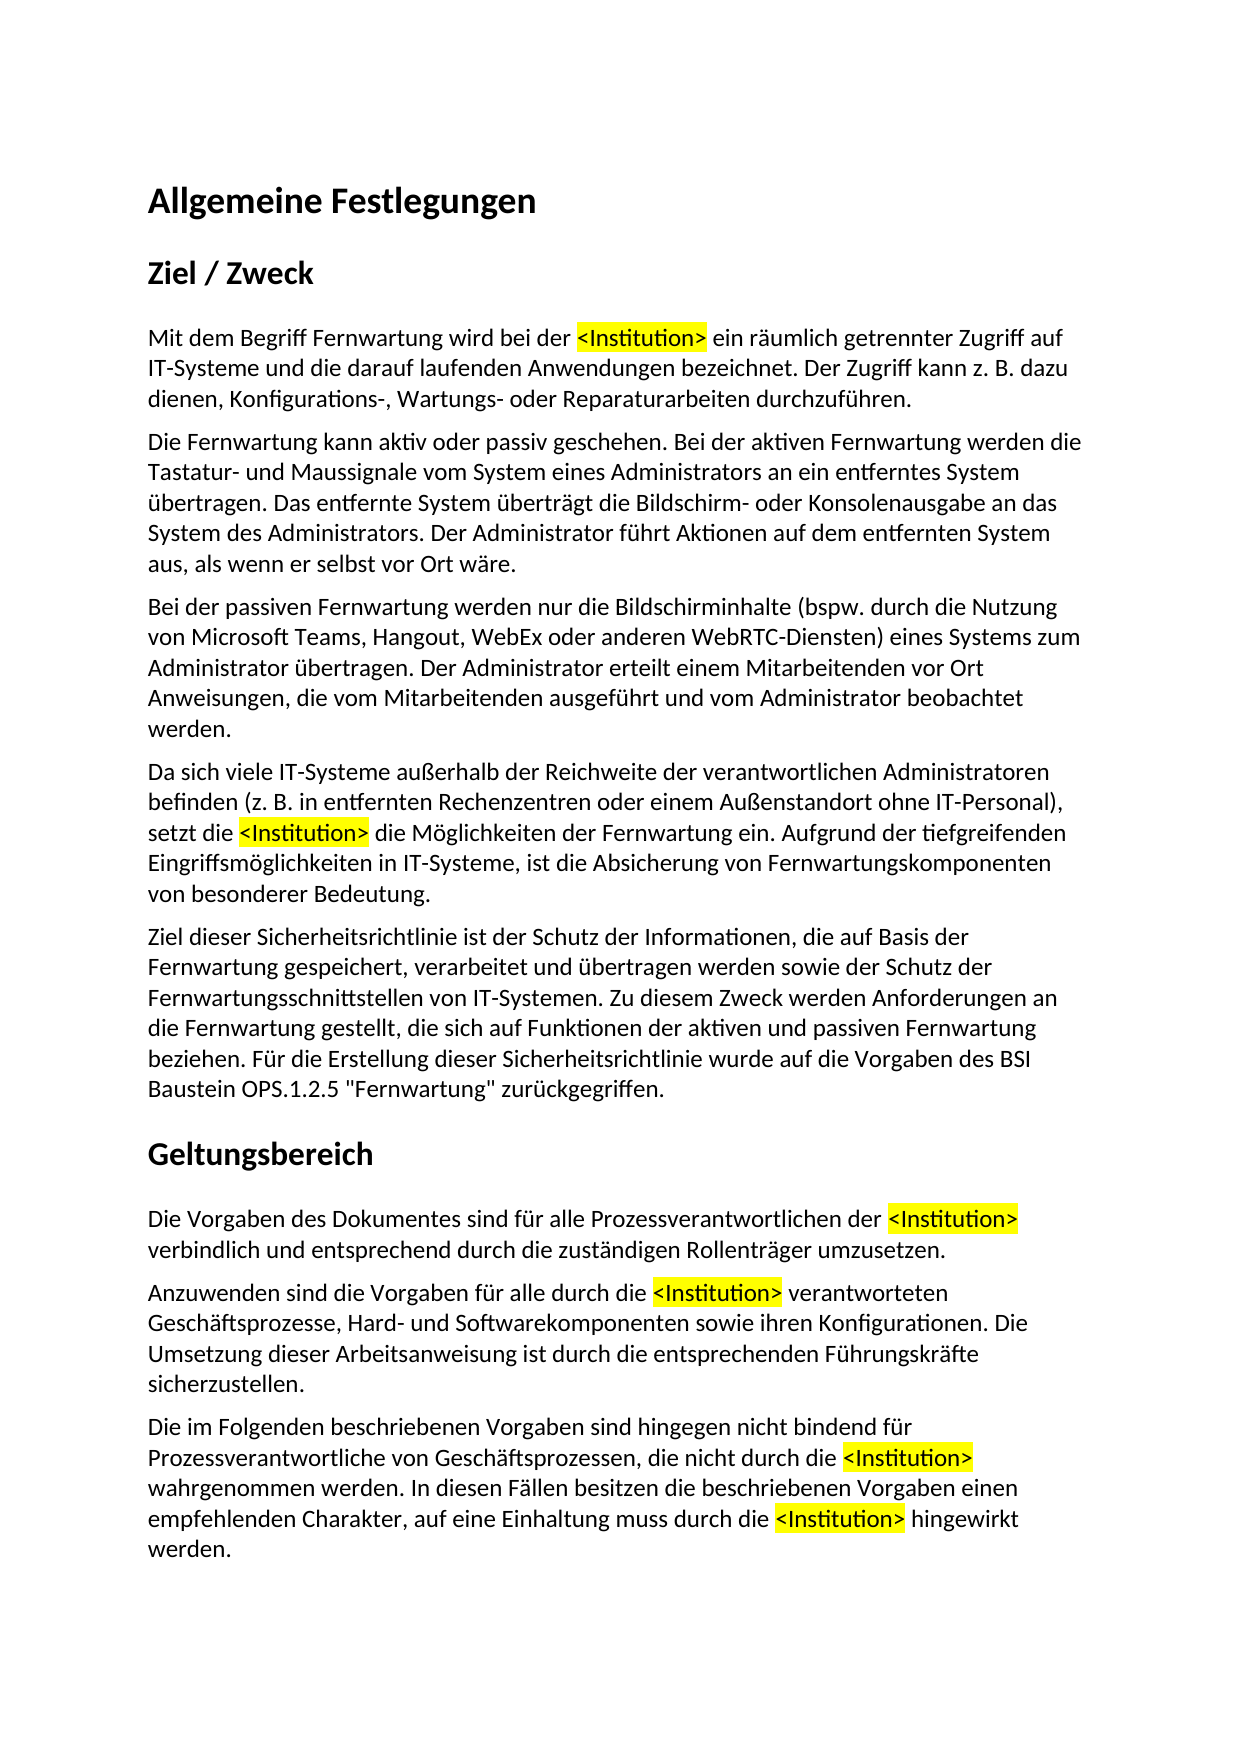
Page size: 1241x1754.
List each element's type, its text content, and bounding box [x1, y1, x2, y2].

text Die Vorgaben des Dokumentes sind für alle Prozessverantwortlichen der <Institution> verbindlich und entsprechend durch die zuständigen Rollenträger umzusetzen. [148, 1203, 1093, 1264]
text Da sich viele IT-Systeme außerhalb der Reichweite der verantwortlichen Administratoren befinden (z. B. in entfernten Rechenzentren oder einem Außenstandort ohne IT-Personal), setzt die <Institution> die Möglichkeiten der Fernwartung ein. Aufgrund der tiefgreifenden Eingriffsmöglichkeiten in IT-Systeme, ist die Absicherung von Fernwartungskomponenten von besonderer Bedeutung. [148, 756, 1093, 908]
subtitle Geltungsbereich [148, 1133, 1093, 1174]
text Mit dem Begriff Fernwartung wird bei der <Institution> ein räumlich getrennter Zugriff auf IT-Systeme und die darauf laufenden Anwendungen bezeichnet. Der Zugriff kann z. B. dazu dienen, Konfigurations-, Wartungs- oder Reparaturarbeiten durchzuführen. [148, 322, 1093, 413]
text Die Fernwartung kann aktiv oder passiv geschehen. Bei der aktiven Fernwartung werden die Tastatur- und Maussignale vom System eines Administrators an ein entferntes System übertragen. Das entfernte System überträgt die Bildschirm- oder Konsolenausgabe an das System des Administrators. Der Administrator führt Aktionen auf dem entfernten System aus, als wenn er selbst vor Ort wäre. [148, 426, 1093, 578]
text Bei der passiven Fernwartung werden nur die Bildschirminhalte (bspw. durch die Nutzung von Microsoft Teams, Hangout, WebEx oder anderen WebRTC-Diensten) eines Systems zum Administrator übertragen. Der Administrator erteilt einem Mitarbeitenden vor Ort Anweisungen, die vom Mitarbeitenden ausgeführt und vom Administrator beobachtet werden. [148, 591, 1093, 743]
subtitle Ziel / Zweck [148, 252, 1093, 292]
text Anzuwenden sind die Vorgaben für alle durch die <Institution> verantworteten Geschäftsprozesse, Hard- und Softwarekomponenten sowie ihren Konfigurationen. Die Umsetzung dieser Arbeitsanweisung ist durch die entsprechenden Führungskräfte sicherzustellen. [148, 1277, 1093, 1399]
subtitle Allgemeine Festlegungen [148, 177, 1093, 223]
text Ziel dieser Sicherheitsrichtlinie ist der Schutz der Informationen, die auf Basis der Fernwartung gespeichert, verarbeitet und übertragen werden sowie der Schutz der Fernwartungsschnittstellen von IT-Systemen. Zu diesem Zweck werden Anforderungen an die Fernwartung gestellt, die sich auf Funktionen der aktiven und passiven Fernwartung beziehen. Für die Erstellung dieser Sicherheitsrichtlinie wurde auf die Vorgaben des BSI Baustein OPS.1.2.5 "Fernwartung" zurückgegriffen. [148, 921, 1093, 1104]
text Die im Folgenden beschriebenen Vorgaben sind hingegen nicht bindend für Prozessverantwortliche von Geschäftsprozessen, die nicht durch die <Institution> wahrgenommen werden. In diesen Fällen besitzen die beschriebenen Vorgaben einen empfehlenden Charakter, auf eine Einhaltung muss durch die <Institution> hingewirkt werden. [148, 1411, 1093, 1564]
